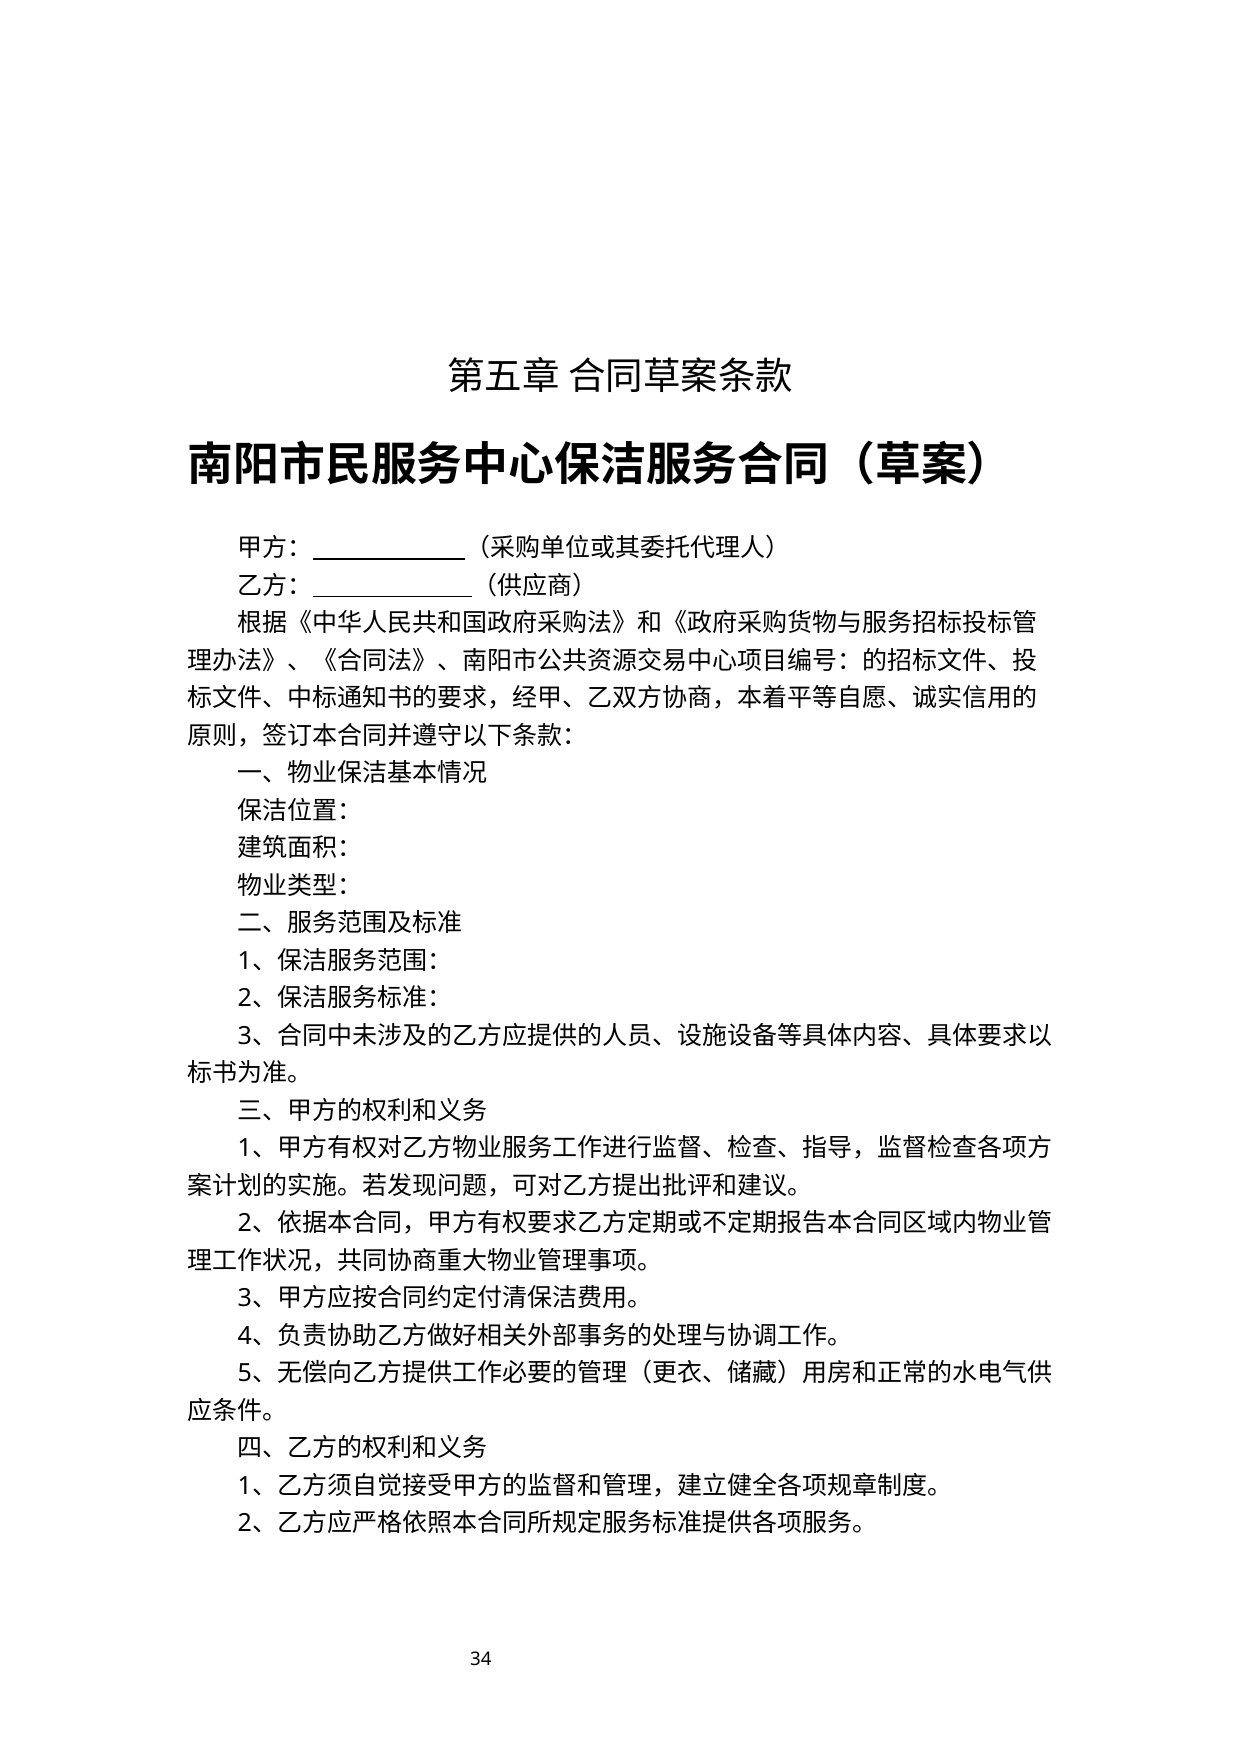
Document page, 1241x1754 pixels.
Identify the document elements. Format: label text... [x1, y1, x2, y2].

text 保洁位置： [187, 789, 1053, 827]
text 3、合同中未涉及的乙方应提供的人员、设施设备等具体内容、具体要求以标书为准。 [187, 1014, 1053, 1089]
text 2、乙方应严格依照本合同所规定服务标准提供各项服务。 [187, 1502, 1053, 1539]
text 3、甲方应按合同约定付清保洁费用。 [187, 1277, 1053, 1314]
text 5、无偿向乙方提供工作必要的管理（更衣、储藏）用房和正常的水电气供应条件。 [187, 1352, 1053, 1427]
text 2、依据本合同，甲方有权要求乙方定期或不定期报告本合同区域内物业管理工作状况，共同协商重大物业管理事项。 [187, 1202, 1053, 1277]
text 建筑面积： [187, 827, 1053, 864]
text 南阳市民服务中心保洁服务合同（草案） [187, 427, 1053, 494]
text 一、物业保洁基本情况 [187, 752, 1053, 789]
text 第五章 合同草案条款 [187, 349, 1053, 400]
text 2、保洁服务标准： [187, 977, 1053, 1014]
text 4、负责协助乙方做好相关外部事务的处理与协调工作。 [187, 1314, 1053, 1352]
text 三、甲方的权利和义务 [187, 1089, 1053, 1127]
text 甲方： （采购单位或其委托代理人） [187, 527, 1053, 564]
text 乙方： （供应商） [187, 564, 1053, 602]
text 二、服务范围及标准 [187, 902, 1053, 939]
text 物业类型： [187, 864, 1053, 902]
text 1、甲方有权对乙方物业服务工作进行监督、检查、指导，监督检查各项方案计划的实施。若发现问题，可对乙方提出批评和建议。 [187, 1127, 1053, 1202]
text 1、乙方须自觉接受甲方的监督和管理，建立健全各项规章制度。 [187, 1464, 1053, 1502]
text 1、保洁服务范围： [187, 939, 1053, 977]
text 四、乙方的权利和义务 [187, 1427, 1053, 1464]
text 根据《中华人民共和国政府采购法》和《政府采购货物与服务招标投标管理办法》、《合同法》、南阳市公共资源交易中心项目编号：的招标文件、投标文件、中标通知书的要求，经甲、乙双方协商，本着平等自愿、诚实信用的原则，签订本合同并遵守以下条款： [187, 602, 1053, 752]
